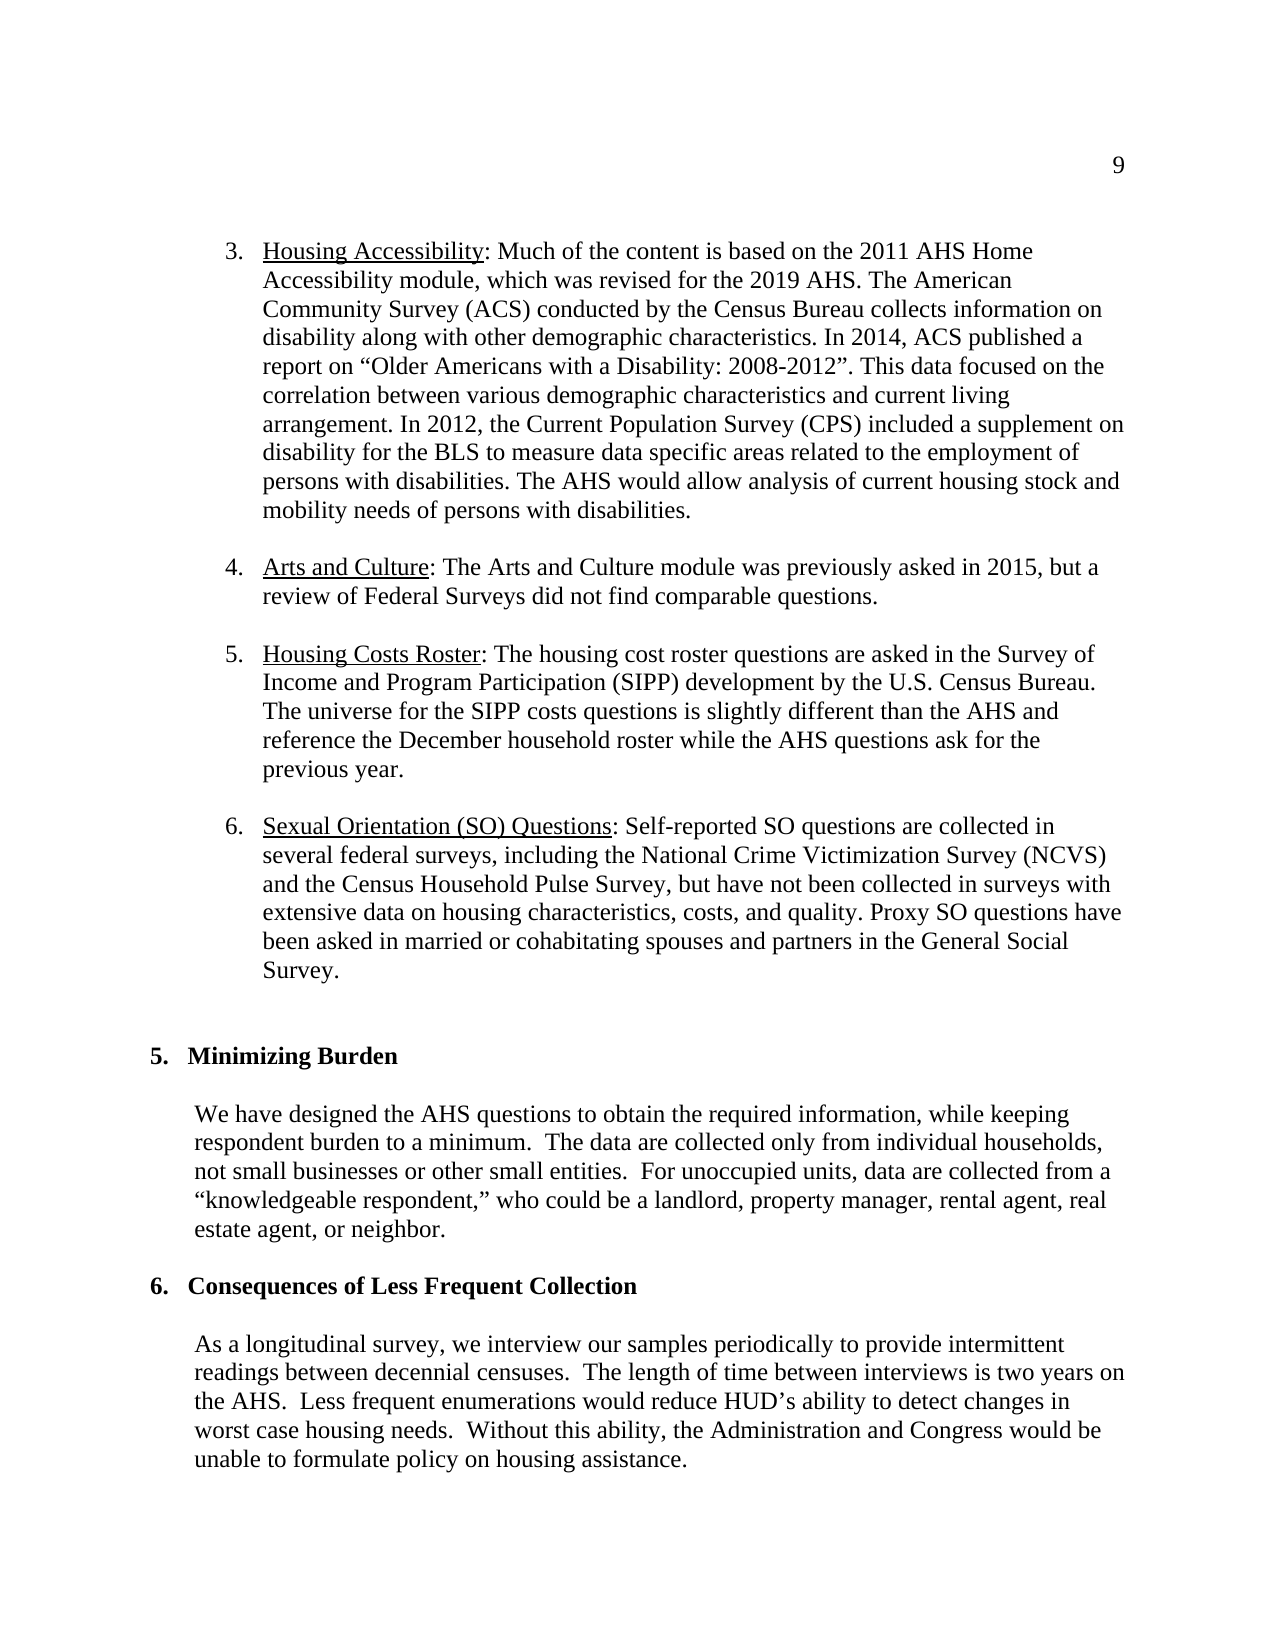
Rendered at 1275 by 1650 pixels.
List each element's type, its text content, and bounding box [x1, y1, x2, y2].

list As a longitudinal survey, we interview our samples periodically to provide intermittent readings between decennial censuses. The length of time between interviews is two years on the AHS. Less frequent enumerations would reduce HUD’s ability to detect changes in worst case housing needs. Without this ability, the Administration and Congress would be unable to formulate policy on housing assistance. [194, 1329, 1125, 1472]
list Consequences of Less Frequent Collection [150, 1271, 1125, 1300]
text We have designed the AHS questions to obtain the required information, while keeping respondent burden to a minimum. The data are collected only from individual households, not small businesses or other small entities. For unoccupied units, data are collected from a “knowledgeable respondent,” who could be a landlord, property manager, rental agent, real estate agent, or neighbor. [194, 1099, 1125, 1242]
list Minimizing Burden [150, 1041, 1125, 1070]
list Sexual Orientation (SO) Questions: Self-reported SO questions are collected in several federal surveys, including the National Crime Victimization Survey (NCVS) and the Census Household Pulse Survey, but have not been collected in surveys with extensive data on housing characteristics, costs, and quality. Proxy SO questions have been asked in married or cohabitating spouses and partners in the General Social Survey. [225, 811, 1125, 984]
list Housing Accessibility: Much of the content is based on the 2011 AHS Home Accessibility module, which was revised for the 2019 AHS. The American Community Survey (ACS) conducted by the Census Bureau collects information on disability along with other demographic characteristics. In 2014, ACS published a report on “Older Americans with a Disability: 2008-2012”. This data focused on the correlation between various demographic characteristics and current living arrangement. In 2012, the Current Population Survey (CPS) included a supplement on disability for the BLS to measure data specific areas related to the employment of persons with disabilities. The AHS would allow analysis of current housing stock and mobility needs of persons with disabilities. [225, 236, 1125, 524]
list Housing Costs Roster: The housing cost roster questions are asked in the Survey of Income and Program Participation (SIPP) development by the U.S. Census Bureau. The universe for the SIPP costs questions is slightly different than the AHS and reference the December household roster while the AHS questions ask for the previous year. [225, 639, 1125, 782]
list Arts and Culture: The Arts and Culture module was previously asked in 2015, but a review of Federal Surveys did not find comparable questions. [225, 552, 1125, 610]
